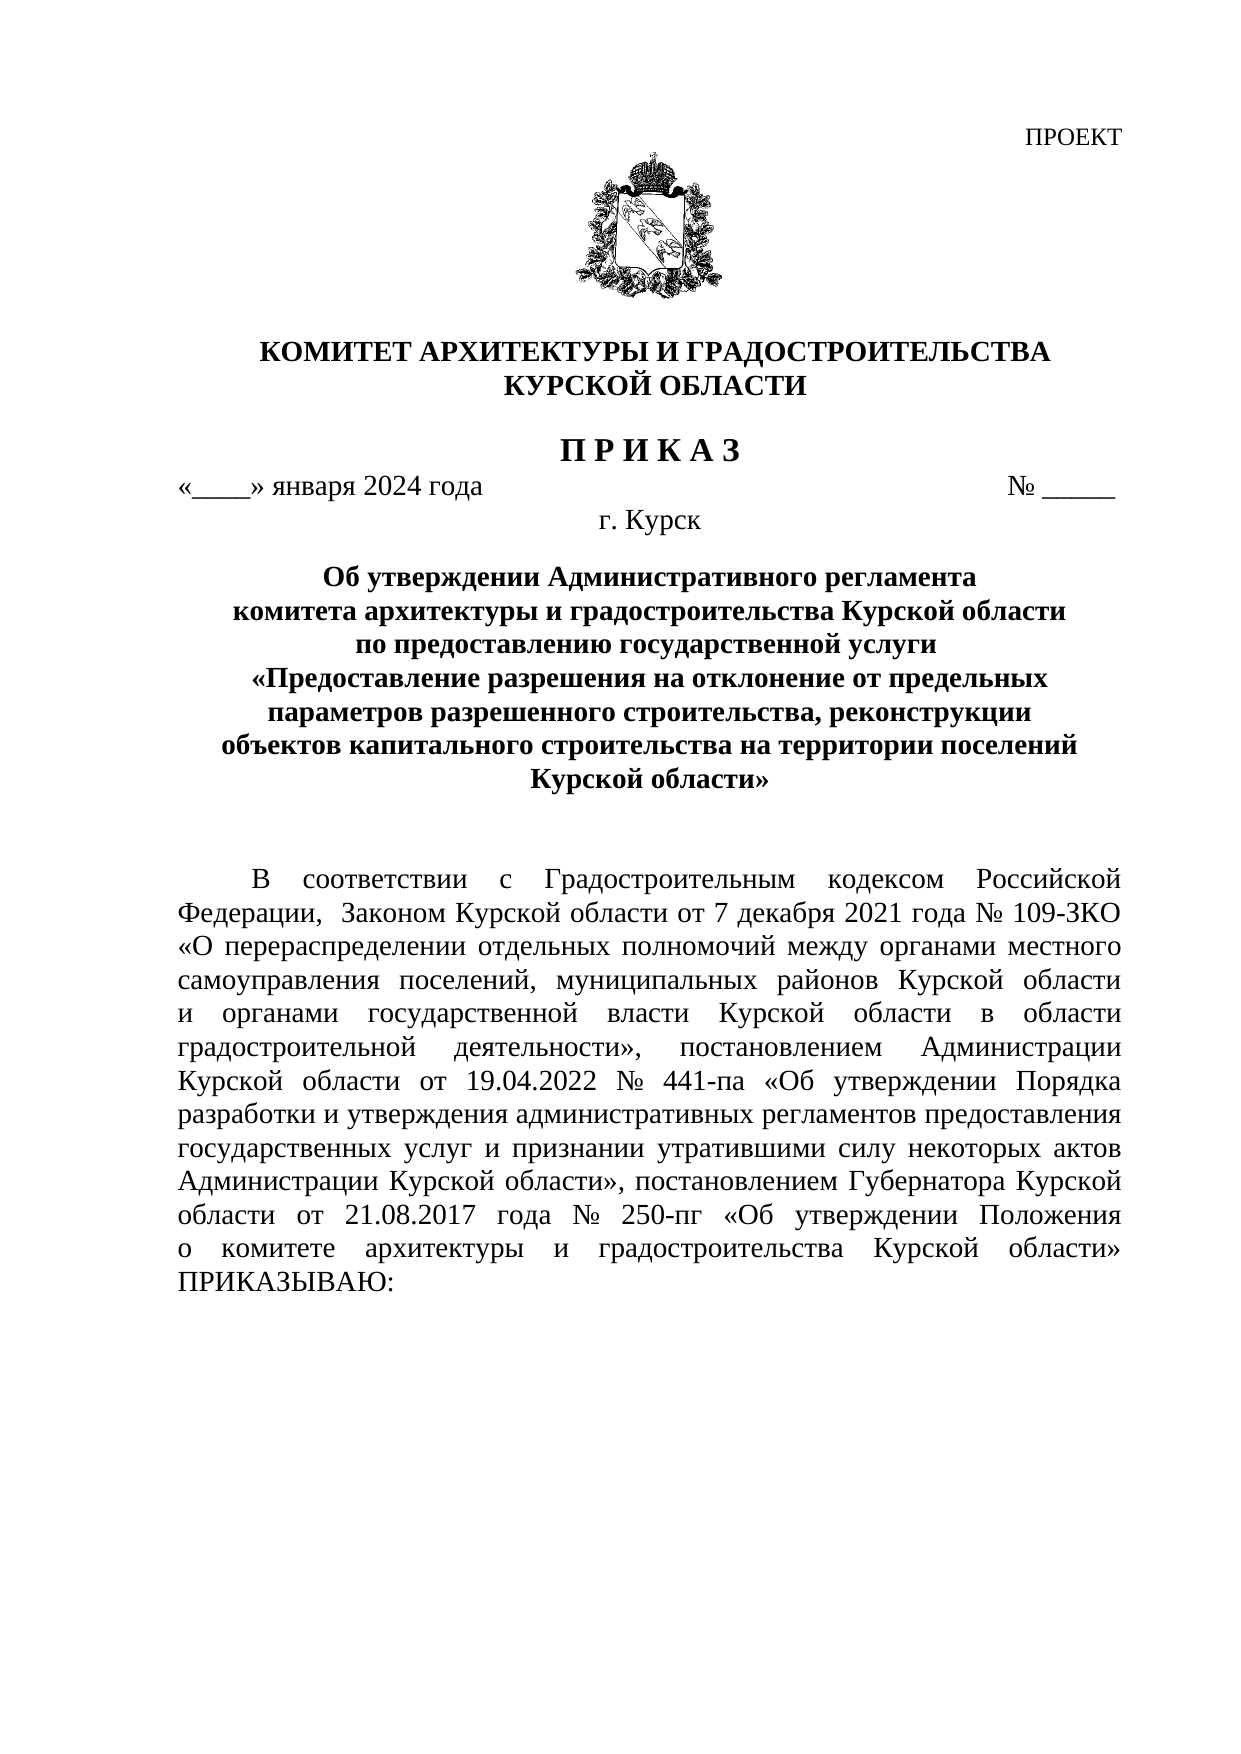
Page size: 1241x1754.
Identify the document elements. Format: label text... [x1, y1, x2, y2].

text ПРОЕКТ [177, 122, 1122, 151]
text по предоставлению государственной услуги «Предоставление разрешения на отклонение от предельных параметров разрешенного строительства, реконструкции [177, 627, 1122, 727]
text Об утверждении Административного регламента [177, 559, 1122, 593]
text «____» января 2024 года № _____ [177, 468, 1122, 502]
text КОМИТЕТ АРХИТЕКТУРЫ И ГРАДОСТРОИТЕЛЬСТВА [177, 334, 1133, 368]
text КУРСКОЙ ОБЛАСТИ [177, 368, 1133, 401]
text Курской области» [177, 761, 1122, 794]
text объектов капитального строительства на территории поселений [177, 727, 1122, 761]
text В соответствии с Градостроительным кодексом Российской Федерации, Законом Курской области от 7 декабря 2021 года № 109-ЗКО «О перераспределении отдельных полномочий между органами местного самоуправления поселений, муниципальных районов Курской области и органами государственной власти Курской области в области градостроительной деятельности», постановлением Администрации Курской области от 19.04.2022 № 441-па «Об утверждении Порядка разработки и утверждения административных регламентов предоставления государственных услуг и признании утратившими силу некоторых актов Администрации Курской области», постановлением Губернатора Курской области от 21.08.2017 года № 250-пг «Об утверждении Положения о комитете архитектуры и градостроительства Курской области» ПРИКАЗЫВАЮ: [177, 861, 1122, 1297]
picture [572, 150, 728, 301]
text г. Курск [177, 502, 1122, 536]
text комитета архитектуры и градостроительства Курской области [177, 593, 1122, 627]
text П Р И К А З [177, 430, 1122, 468]
